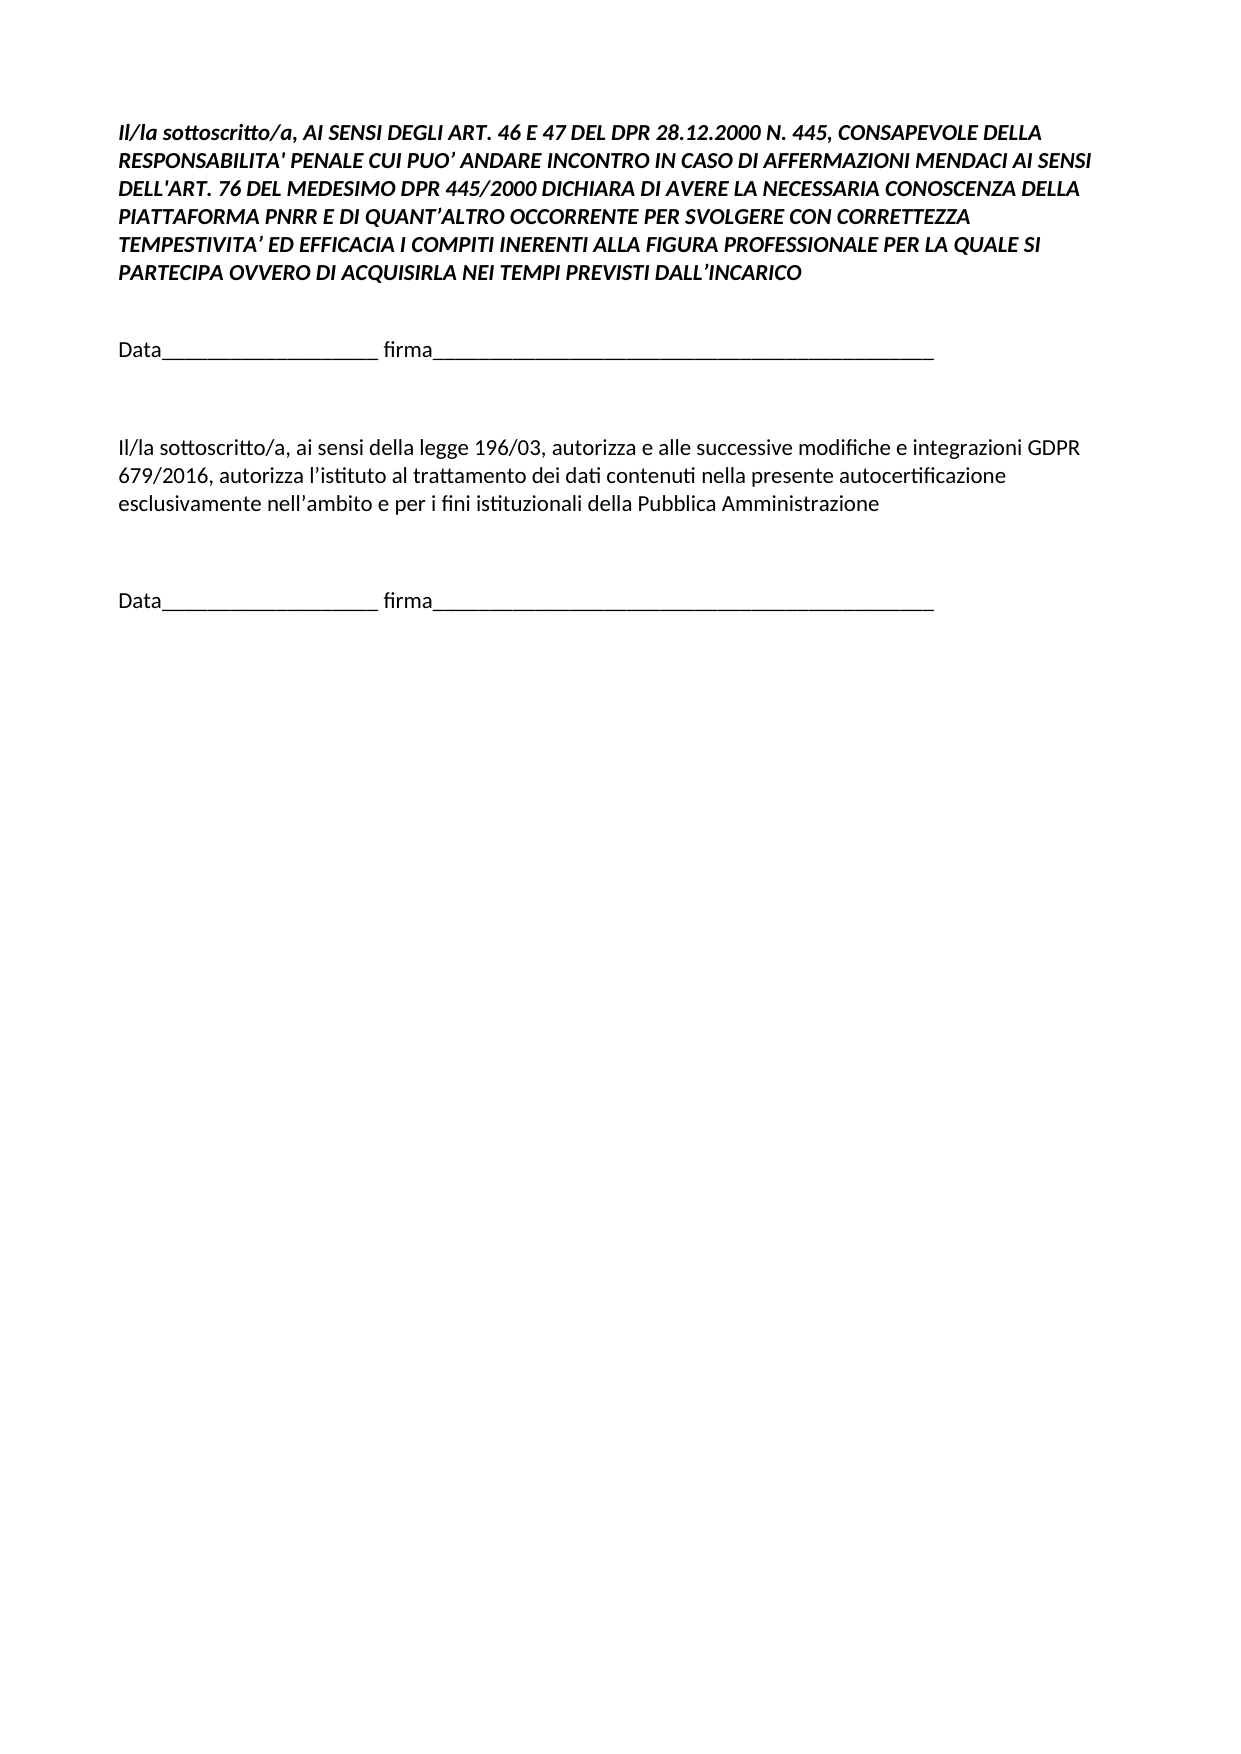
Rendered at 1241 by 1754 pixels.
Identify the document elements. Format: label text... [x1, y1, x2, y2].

text Data___________________ firma____________________________________________ [118, 587, 1122, 615]
text DELL'ART. 76 DEL MEDESIMO DPR 445/2000 DICHIARA DI AVERE LA NECESSARIA CONOSCENZA DELLA [118, 174, 1122, 202]
text Il/la sottoscritto/a, ai sensi della legge 196/03, autorizza e alle successive modifiche e integrazioni GDPR 679/2016, autorizza l’istituto al trattamento dei dati contenuti nella presente autocertificazione esclusivamente nell’ambito e per i fini istituzionali della Pubblica Amministrazione [118, 433, 1122, 517]
text Il/la sottoscritto/a, AI SENSI DEGLI ART. 46 E 47 DEL DPR 28.12.2000 N. 445, CONSAPEVOLE DELLA [118, 118, 1122, 146]
text PIATTAFORMA PNRR E DI QUANT’ALTRO OCCORRENTE PER SVOLGERE CON CORRETTEZZA TEMPESTIVITA’ ED EFFICACIA I COMPITI INERENTI ALLA FIGURA PROFESSIONALE PER LA QUALE SI PARTECIPA OVVERO DI ACQUISIRLA NEI TEMPI PREVISTI DALL’INCARICO [118, 202, 1122, 286]
text RESPONSABILITA' PENALE CUI PUO’ ANDARE INCONTRO IN CASO DI AFFERMAZIONI MENDACI AI SENSI [118, 146, 1122, 174]
text Data___________________ firma____________________________________________ [118, 335, 1122, 363]
